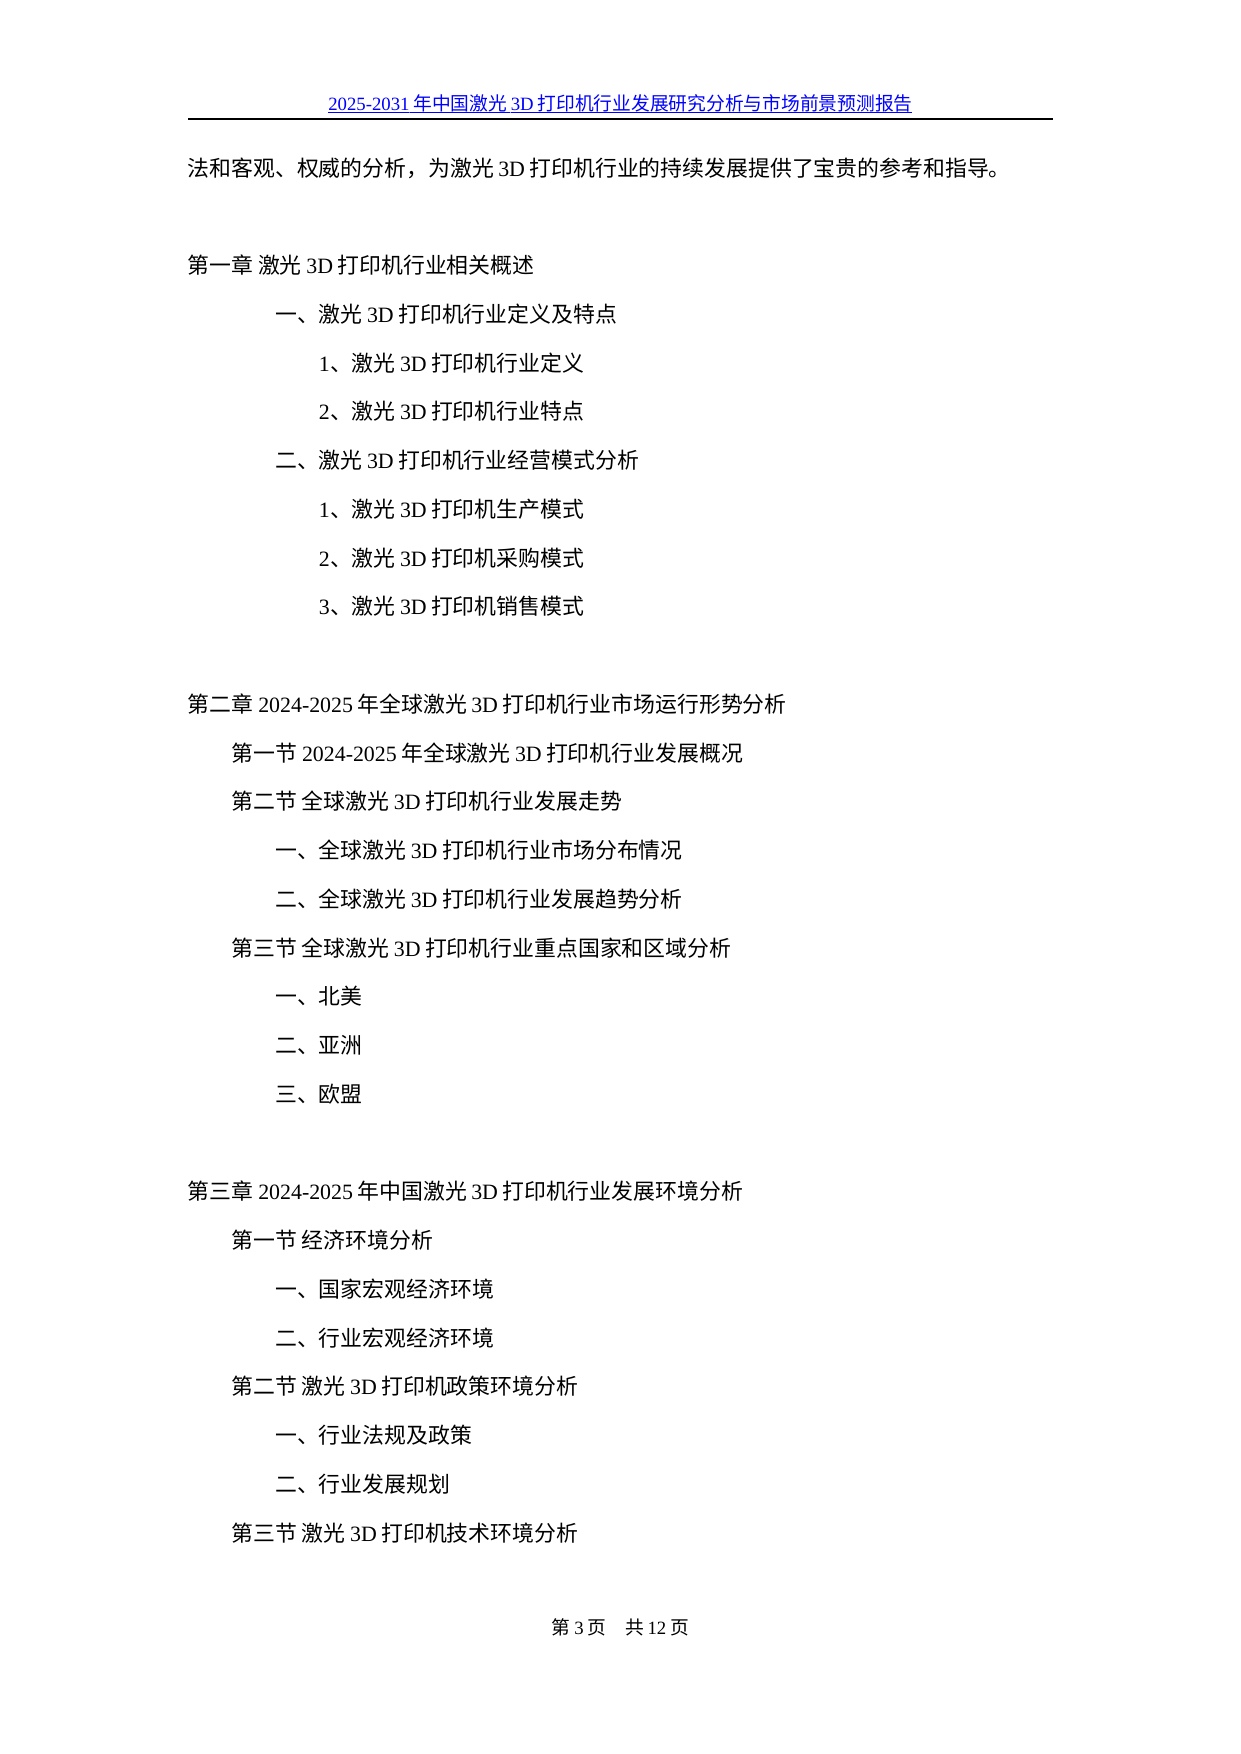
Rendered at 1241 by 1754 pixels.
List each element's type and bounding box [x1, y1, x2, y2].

text [187, 150, 1053, 1548]
